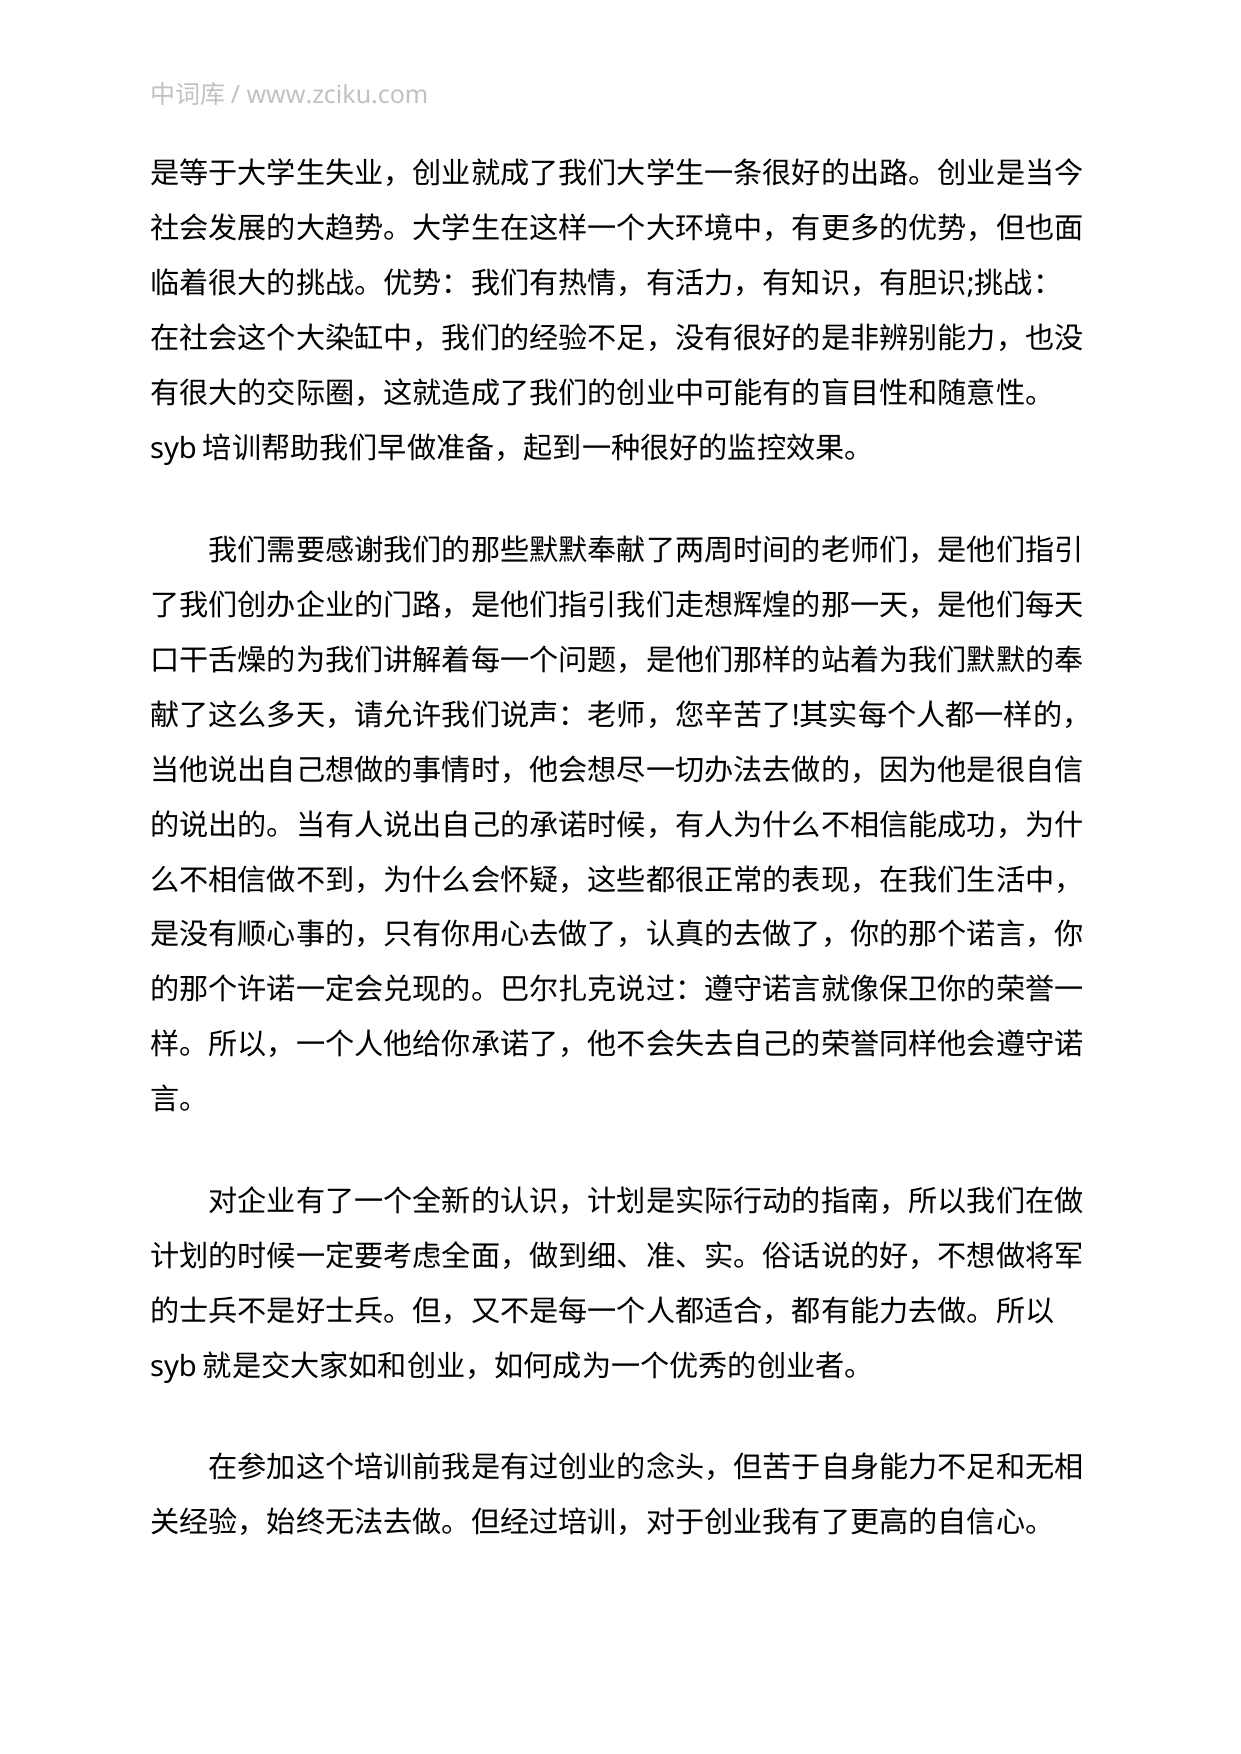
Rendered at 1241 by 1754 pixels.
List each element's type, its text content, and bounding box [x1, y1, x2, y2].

text 在参加这个培训前我是有过创业的念头，但苦于自身能力不足和无相关经验，始终无法去做。但经过培训，对于创业我有了更高的自信心。 [150, 1444, 1090, 1541]
text 对企业有了一个全新的认识，计划是实际行动的指南，所以我们在做计划的时候一定要考虑全面，做到细、准、实。俗话说的好，不想做将军的士兵不是好士兵。但，又不是每一个人都适合，都有能力去做。所以syb就是交大家如和创业，如何成为一个优秀的创业者。 [150, 1177, 1090, 1384]
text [150, 150, 1090, 467]
text 我们需要感谢我们的那些默默奉献了两周时间的老师们，是他们指引了我们创办企业的门路，是他们指引我们走想辉煌的那一天，是他们每天口干舌燥的为我们讲解着每一个问题，是他们那样的站着为我们默默的奉献了这么多天，请允许我们说声：老师，您辛苦了!其实每个人都一样的，当他说出自己想做的事情时，他会想尽一切办法去做的，因为他是很自信的说出的。当有人说出自己的承诺时候，有人为什么不相信能成功，为什么不相信做不到，为什么会怀疑，这些都很正常的表现，在我们生活中，是没有顺心事的，只有你用心去做了，认真的去做了，你的那个诺言，你的那个许诺一定会兑现的。巴尔扎克说过：遵守诺言就像保卫你的荣誉一样。所以，一个人他给你承诺了，他不会失去自己的荣誉同样他会遵守诺言。 [150, 527, 1090, 1118]
